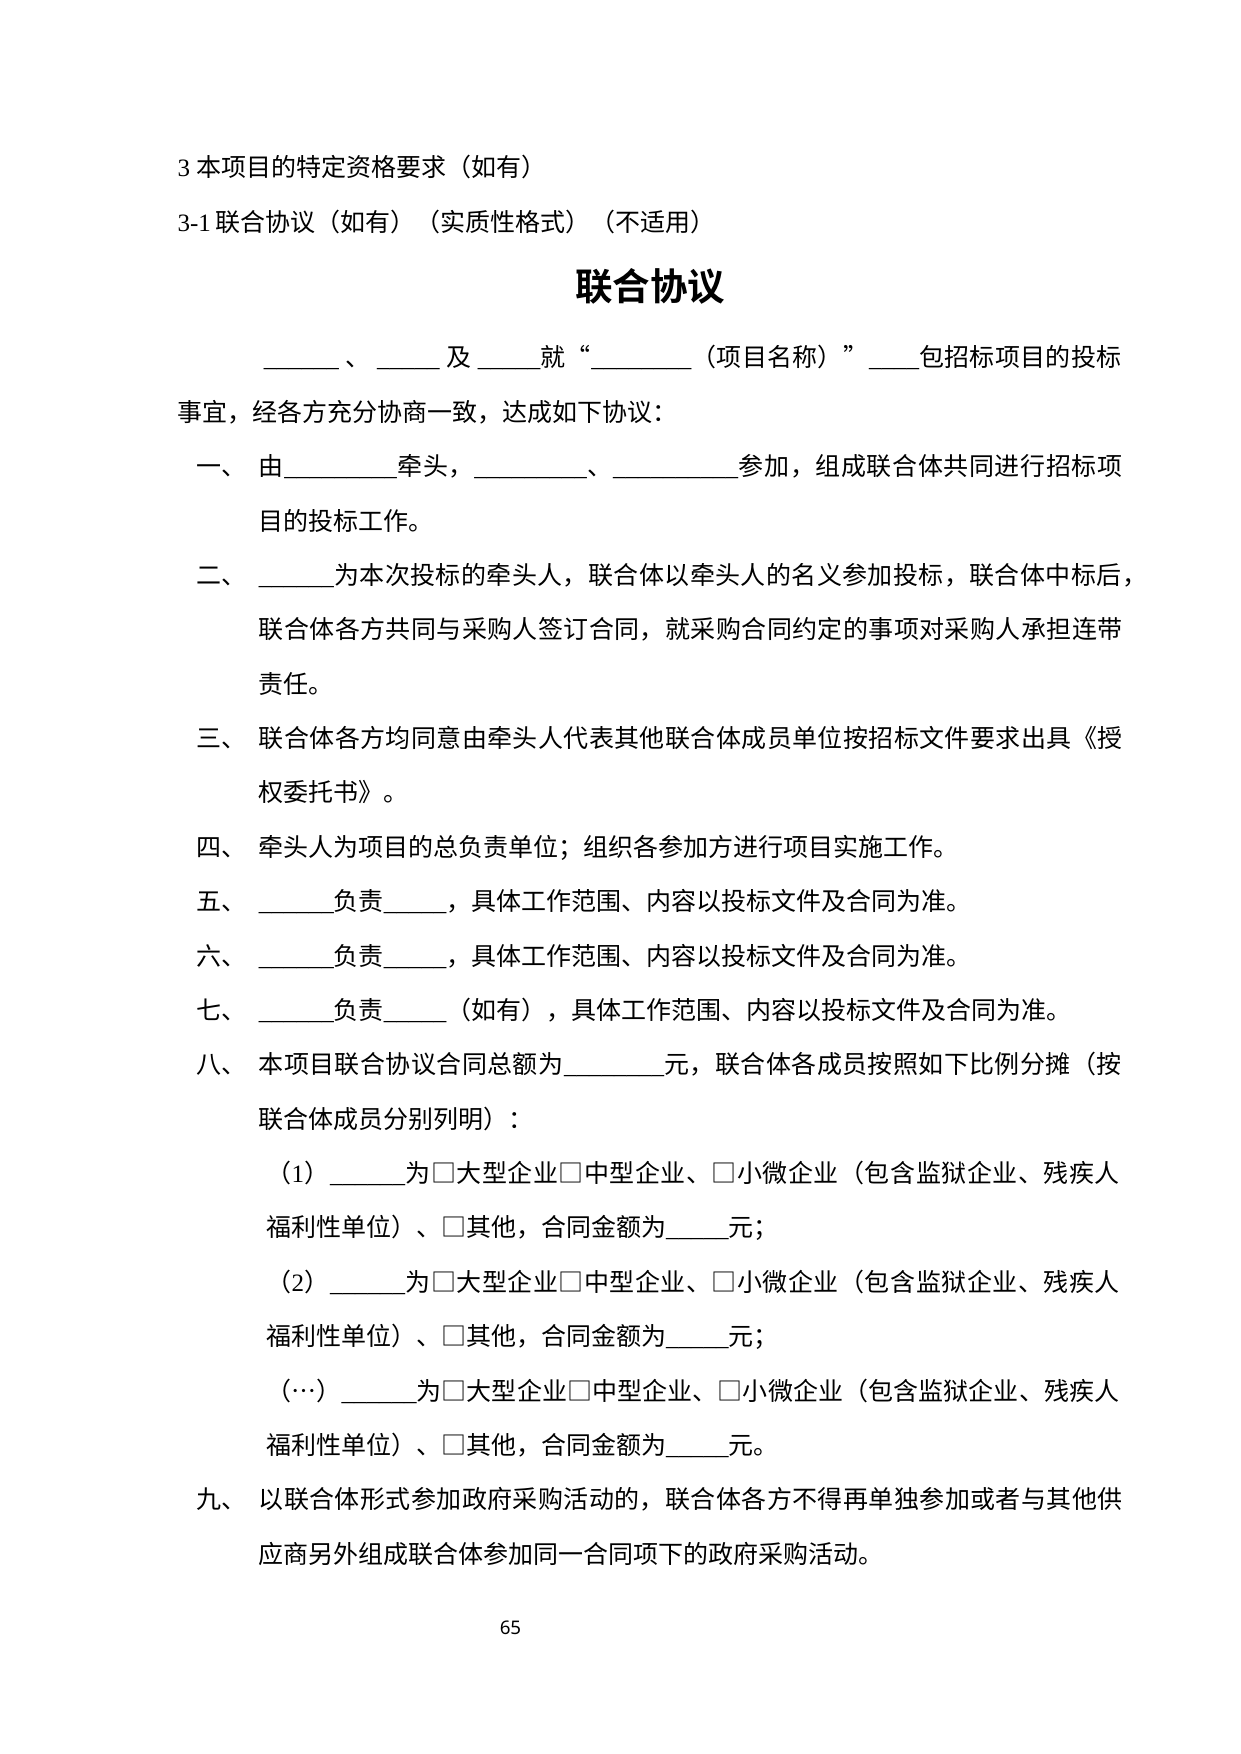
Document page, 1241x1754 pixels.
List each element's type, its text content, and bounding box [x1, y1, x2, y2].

list ______为本次投标的牵头人，联合体以牵头人的名义参加投标，联合体中标后，联合体各方共同与采购人签订合同，就采购合同约定的事项对采购人承担连带责任。 [196, 555, 1122, 700]
text 3-1联合协议（如有）（实质性格式）（不适用） [177, 202, 1122, 238]
list 由_________牵头，_________、__________参加，组成联合体共同进行招标项目的投标工作。 [196, 447, 1122, 537]
list 以联合体形式参加政府采购活动的，联合体各方不得再单独参加或者与其他供应商另外组成联合体参加同一合同项下的政府采购活动。 [196, 1480, 1122, 1570]
list ______负责_____（如有），具体工作范围、内容以投标文件及合同为准。 [196, 990, 1122, 1027]
list ______负责_____，具体工作范围、内容以投标文件及合同为准。 [196, 936, 1122, 972]
list 联合体各方均同意由牵头人代表其他联合体成员单位按招标文件要求出具《授权委托书》。 [196, 718, 1122, 809]
text （…）______为□大型企业□中型企业、□小微企业（包含监狱企业、残疾人福利性单位）、□其他，合同金额为_____元。 [266, 1371, 1122, 1462]
text （1）______为□大型企业□中型企业、□小微企业（包含监狱企业、残疾人福利性单位）、□其他，合同金额为_____元； [266, 1153, 1122, 1244]
list 牵头人为项目的总负责单位；组织各参加方进行项目实施工作。 [196, 827, 1122, 863]
text 3 本项目的特定资格要求（如有） [177, 148, 1122, 184]
list ______负责_____，具体工作范围、内容以投标文件及合同为准。 [196, 882, 1122, 918]
list 本项目联合协议合同总额为________元，联合体各成员按照如下比例分摊（按联合体成员分别列明）： [196, 1045, 1122, 1135]
text ______ 、 _____ 及 _____就“________（项目名称）”____包招标项目的投标事宜，经各方充分协商一致，达成如下协议： [177, 338, 1122, 428]
text （2）______为□大型企业□中型企业、□小微企业（包含监狱企业、残疾人福利性单位）、□其他，合同金额为_____元； [266, 1262, 1122, 1353]
text 联合协议 [177, 256, 1122, 311]
